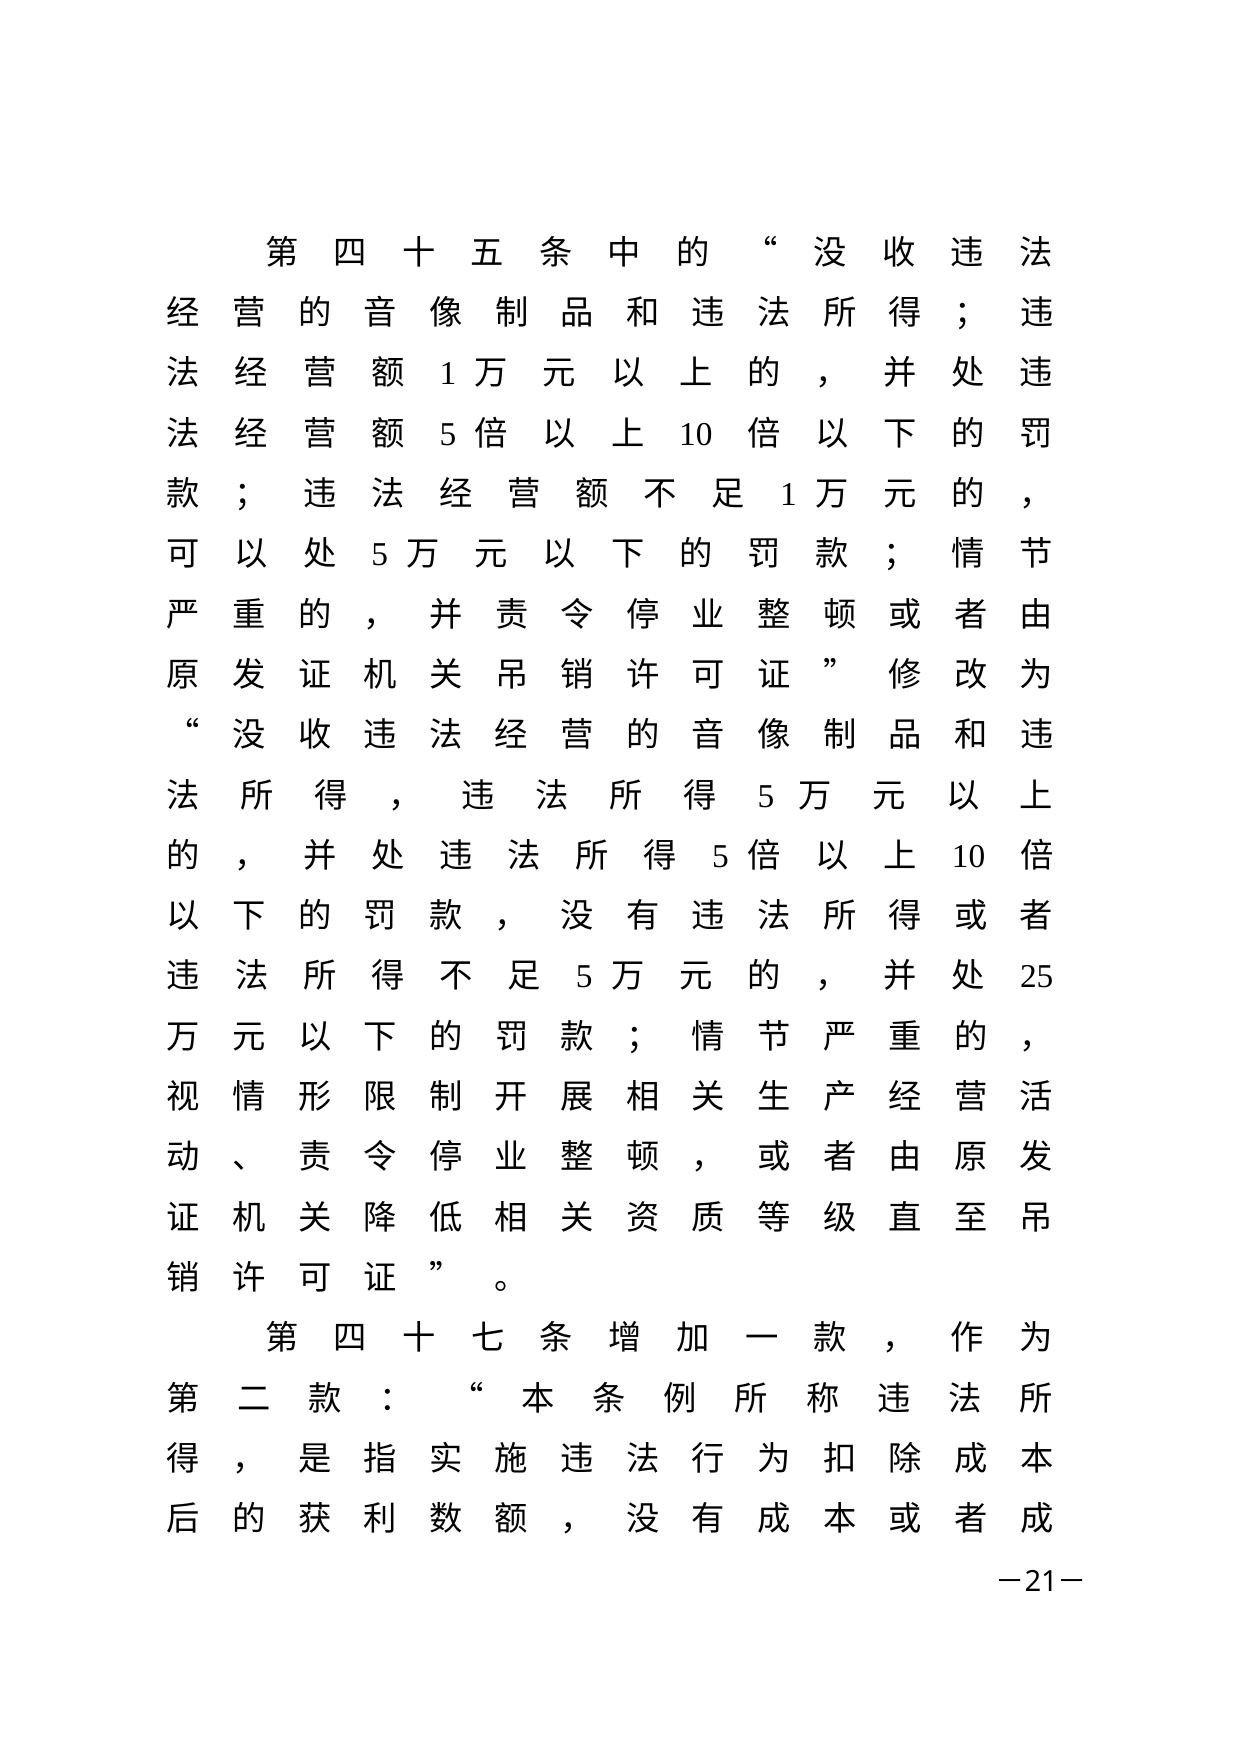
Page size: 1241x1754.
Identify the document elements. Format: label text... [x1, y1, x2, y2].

list 第四十五条中的“没收违法经营的音像制品和违法所得；违法经营额1万元以上的，并处违法经营额5倍以上10倍以下的罚款；违法经营额不足1万元的，可以处5万元以下的罚款；情节严重的，并责令停业整顿或者由原发证机关吊销许可证”修改为“没收违法经营的音像制品和违法所得，违法所得5万元以上的，并处违法所得5倍以上10倍以下的罚款，没有违法所得或者违法所得不足5万元的，并处25万元以下的罚款；情节严重的，视情形限制开展相关生产经营活动、责令停业整顿，或者由原发证机关降低相关资质等级直至吊销许可证”。 [167, 219, 1085, 1305]
list 第四十七条增加一款，作为第二款：“本条例所称违法所得，是指实施违法行为扣除成本后的获利数额，没有成本或者成本难以计算的，实施违法行为所取得的款项即为违法所得。” [167, 1305, 1085, 1546]
